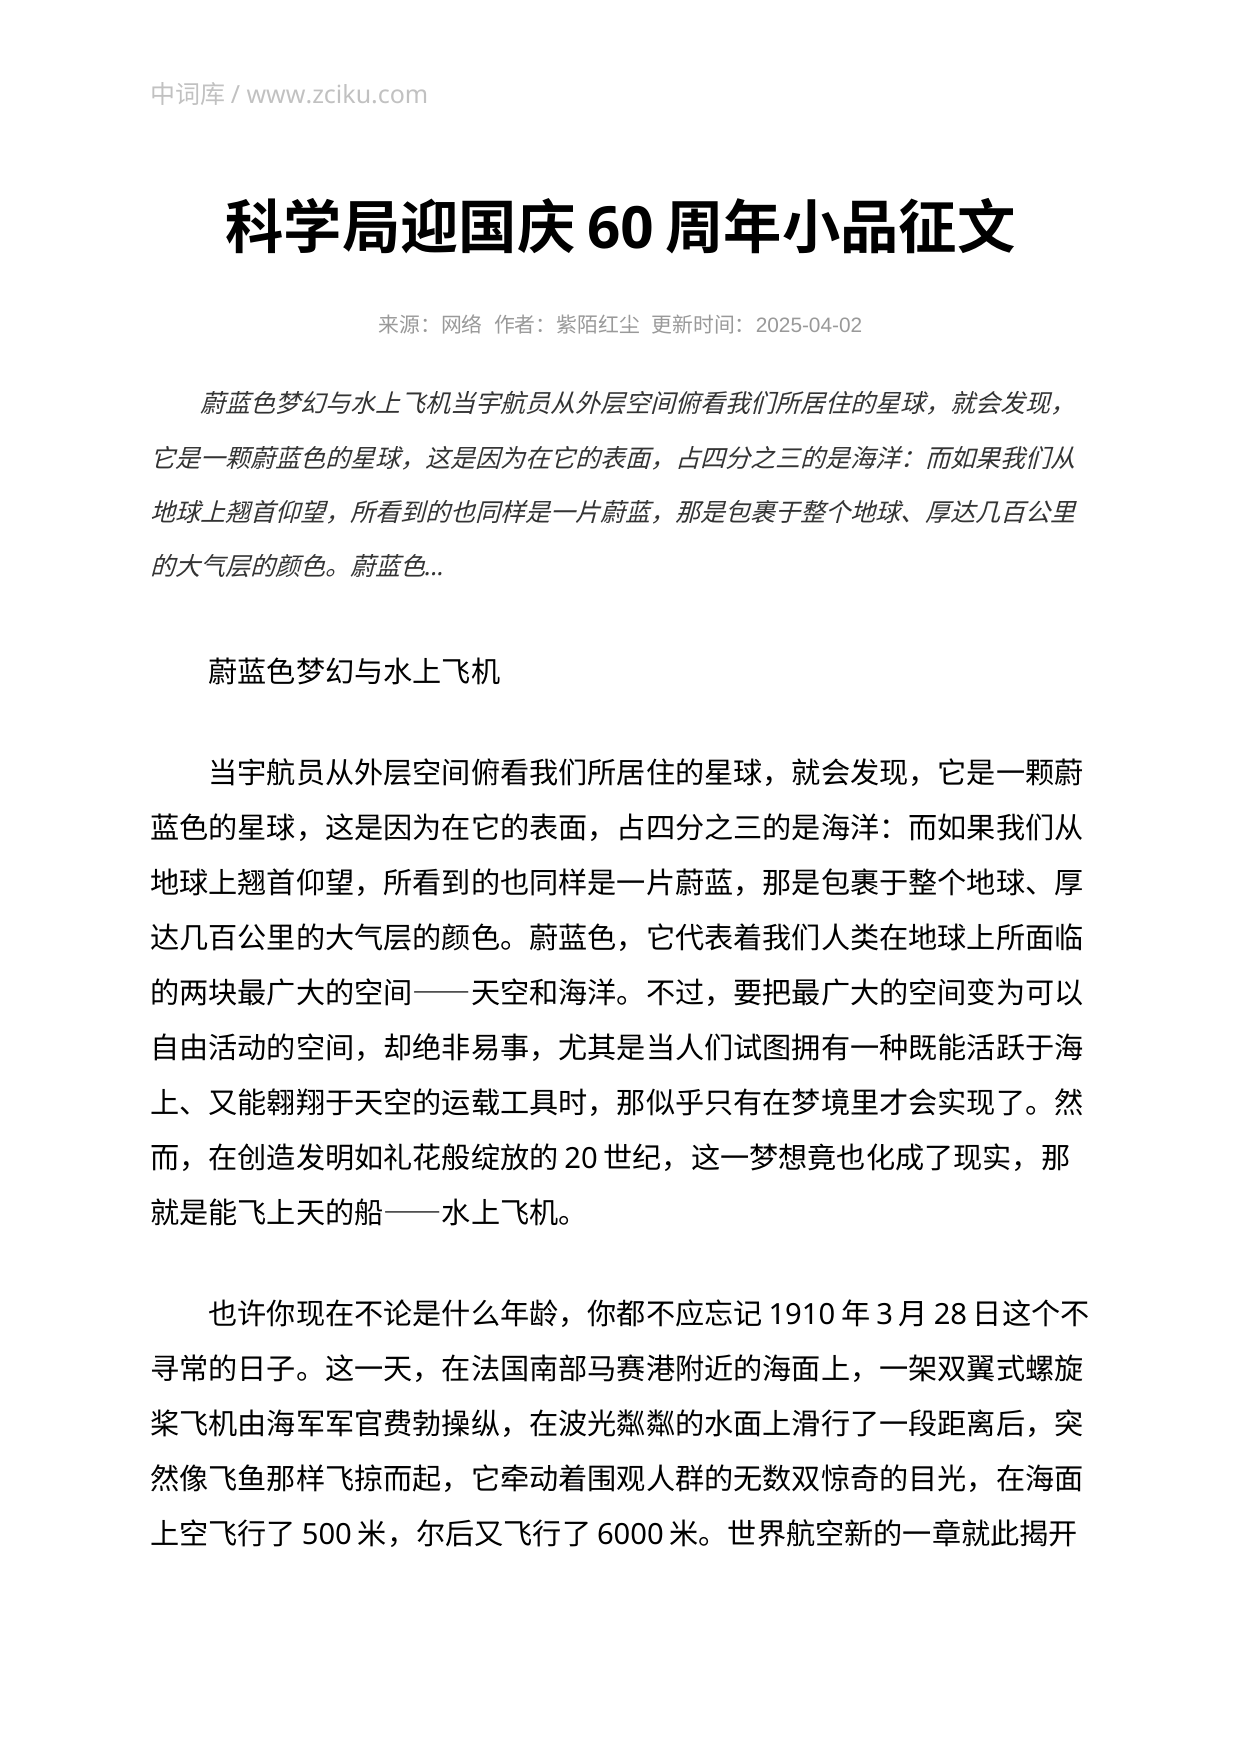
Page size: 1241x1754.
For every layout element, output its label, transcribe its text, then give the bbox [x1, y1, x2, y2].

text 蔚蓝色梦幻与水上飞机当宇航员从外层空间俯看我们所居住的星球，就会发现，它是一颗蔚蓝色的星球，这是因为在它的表面，占四分之三的是海洋：而如果我们从地球上翘首仰望，所看到的也同样是一片蔚蓝，那是包裹于整个地球、厚达几百公里的大气层的颜色。蔚蓝色... [150, 384, 1090, 583]
text 蔚蓝色梦幻与水上飞机 [150, 648, 1090, 690]
text 来源：网络 作者：紫陌红尘 更新时间：2025-04-02 [150, 313, 1090, 337]
subtitle 科学局迎国庆60周年小品征文 [150, 181, 1090, 266]
text 当宇航员从外层空间俯看我们所居住的星球，就会发现，它是一颗蔚蓝色的星球，这是因为在它的表面，占四分之三的是海洋：而如果我们从地球上翘首仰望，所看到的也同样是一片蔚蓝，那是包裹于整个地球、厚达几百公里的大气层的颜色。蔚蓝色，它代表着我们人类在地球上所面临的两块最广大的空间——天空和海洋。不过，要把最广大的空间变为可以自由活动的空间，却绝非易事，尤其是当人们试图拥有一种既能活跃于海上、又能翱翔于天空的运载工具时，那似乎只有在梦境里才会实现了。然而，在创造发明如礼花般绽放的20世纪，这一梦想竟也化成了现实，那就是能飞上天的船——水上飞机。 [150, 750, 1090, 1231]
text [150, 1291, 1090, 1553]
